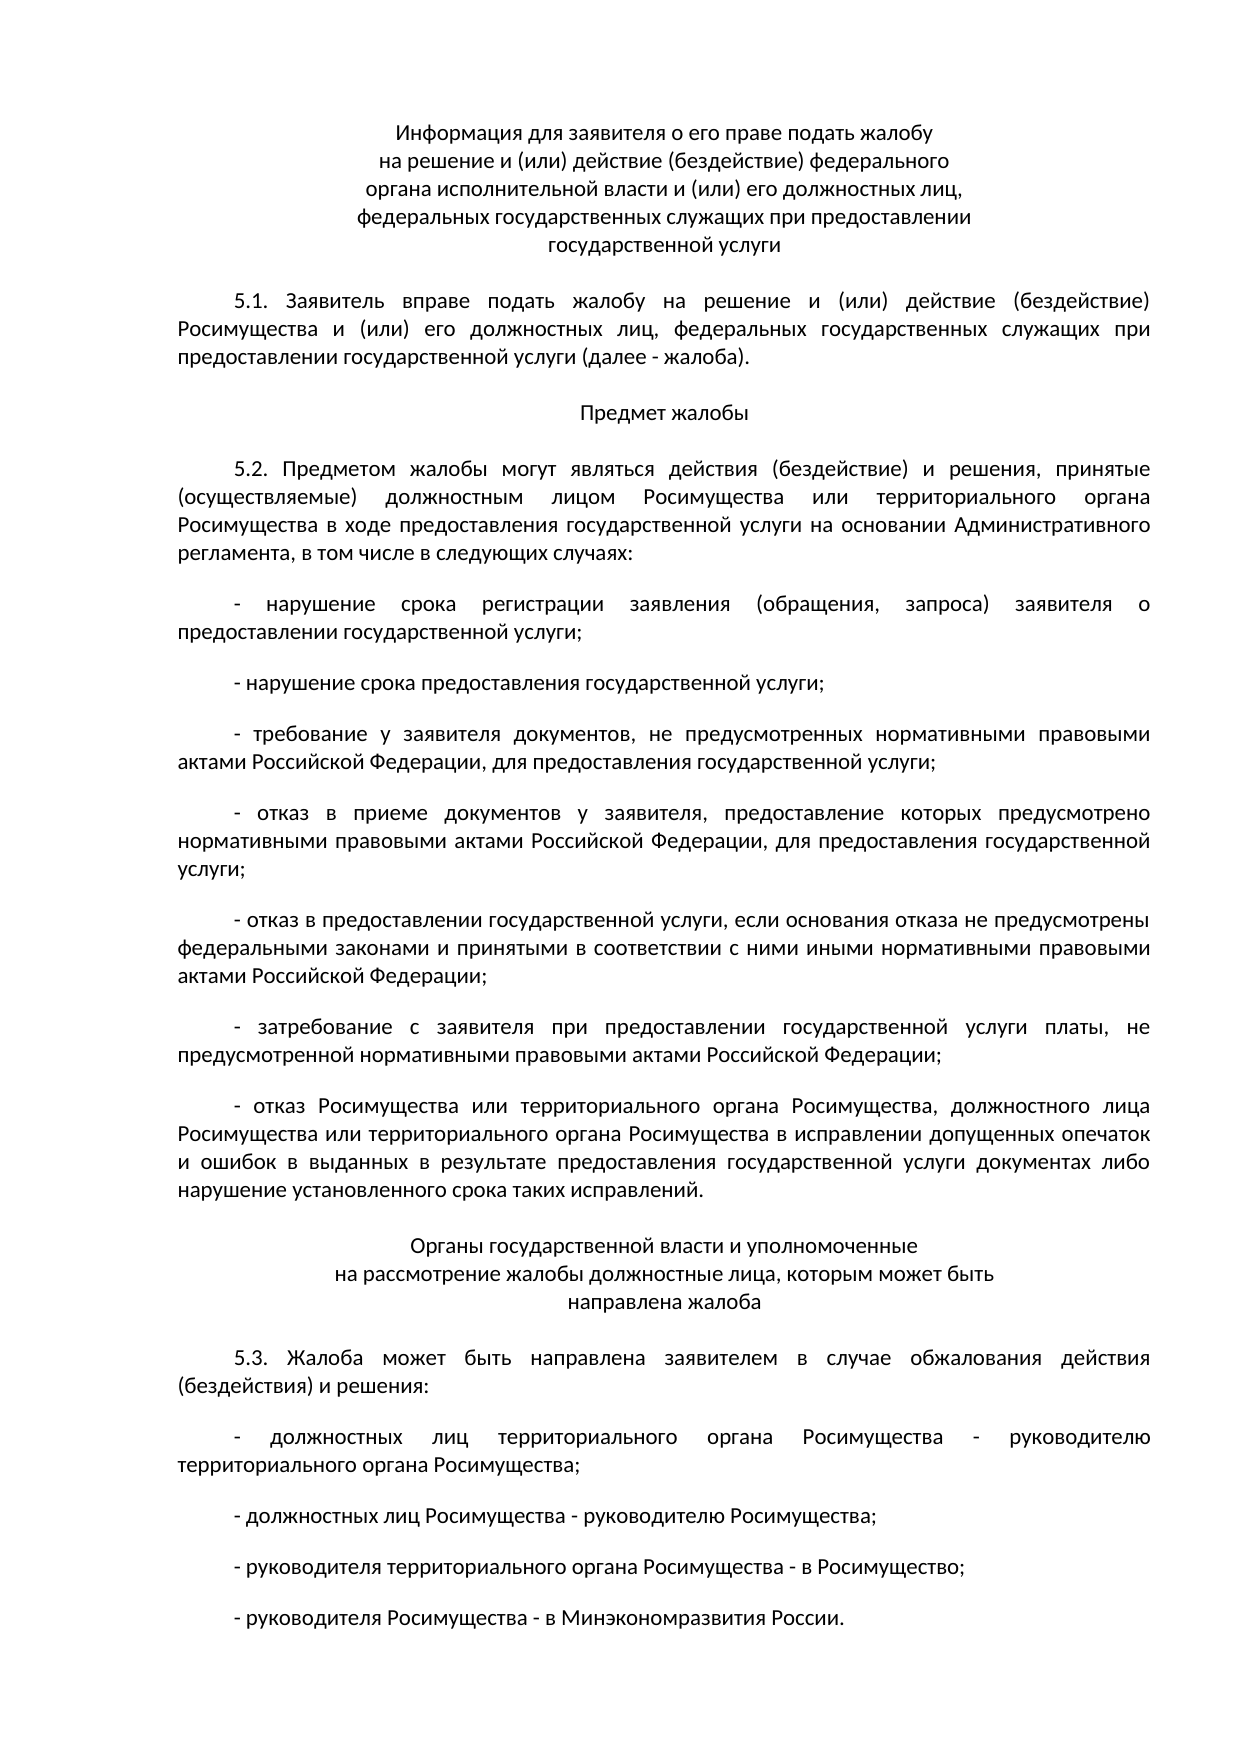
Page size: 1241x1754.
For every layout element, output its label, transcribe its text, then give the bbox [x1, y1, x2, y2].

text - требование у заявителя документов, не предусмотренных нормативными правовыми актами Российской Федерации, для предоставления государственной услуги; [177, 719, 1152, 775]
text - руководителя территориального органа Росимущества - в Росимущество; [177, 1552, 1152, 1580]
text Органы государственной власти и уполномоченные [177, 1231, 1152, 1259]
text федеральных государственных служащих при предоставлении [177, 202, 1152, 230]
text 5.2. Предметом жалобы могут являться действия (бездействие) и решения, принятые (осуществляемые) должностным лицом Росимущества или территориального органа Росимущества в ходе предоставления государственной услуги на основании Административного регламента, в том числе в следующих случаях: [177, 454, 1152, 566]
text 5.3. Жалоба может быть направлена заявителем в случае обжалования действия (бездействия) и решения: [177, 1343, 1152, 1399]
text 5.1. Заявитель вправе подать жалобу на решение и (или) действие (бездействие) Росимущества и (или) его должностных лиц, федеральных государственных служащих при предоставлении государственной услуги (далее - жалоба). [177, 286, 1152, 370]
text органа исполнительной власти и (или) его должностных лиц, [177, 174, 1152, 202]
text Предмет жалобы [177, 398, 1152, 426]
text на рассмотрение жалобы должностные лица, которым может быть [177, 1259, 1152, 1287]
text направлена жалоба [177, 1287, 1152, 1315]
text государственной услуги [177, 230, 1152, 258]
text - нарушение срока регистрации заявления (обращения, запроса) заявителя о предоставлении государственной услуги; [177, 589, 1152, 645]
text - отказ в приеме документов у заявителя, предоставление которых предусмотрено нормативными правовыми актами Российской Федерации, для предоставления государственной услуги; [177, 798, 1152, 882]
text - отказ Росимущества или территориального органа Росимущества, должностного лица Росимущества или территориального органа Росимущества в исправлении допущенных опечаток и ошибок в выданных в результате предоставления государственной услуги документах либо нарушение установленного срока таких исправлений. [177, 1091, 1152, 1203]
text - руководителя Росимущества - в Минэкономразвития России. [177, 1603, 1152, 1631]
text - нарушение срока предоставления государственной услуги; [177, 668, 1152, 696]
text Информация для заявителя о его праве подать жалобу [177, 118, 1152, 146]
text - отказ в предоставлении государственной услуги, если основания отказа не предусмотрены федеральными законами и принятыми в соответствии с ними иными нормативными правовыми актами Российской Федерации; [177, 905, 1152, 989]
text - должностных лиц территориального органа Росимущества - руководителю территориального органа Росимущества; [177, 1422, 1152, 1478]
text - должностных лиц Росимущества - руководителю Росимущества; [177, 1501, 1152, 1529]
text - затребование с заявителя при предоставлении государственной услуги платы, не предусмотренной нормативными правовыми актами Российской Федерации; [177, 1012, 1152, 1068]
text на решение и (или) действие (бездействие) федерального [177, 146, 1152, 174]
